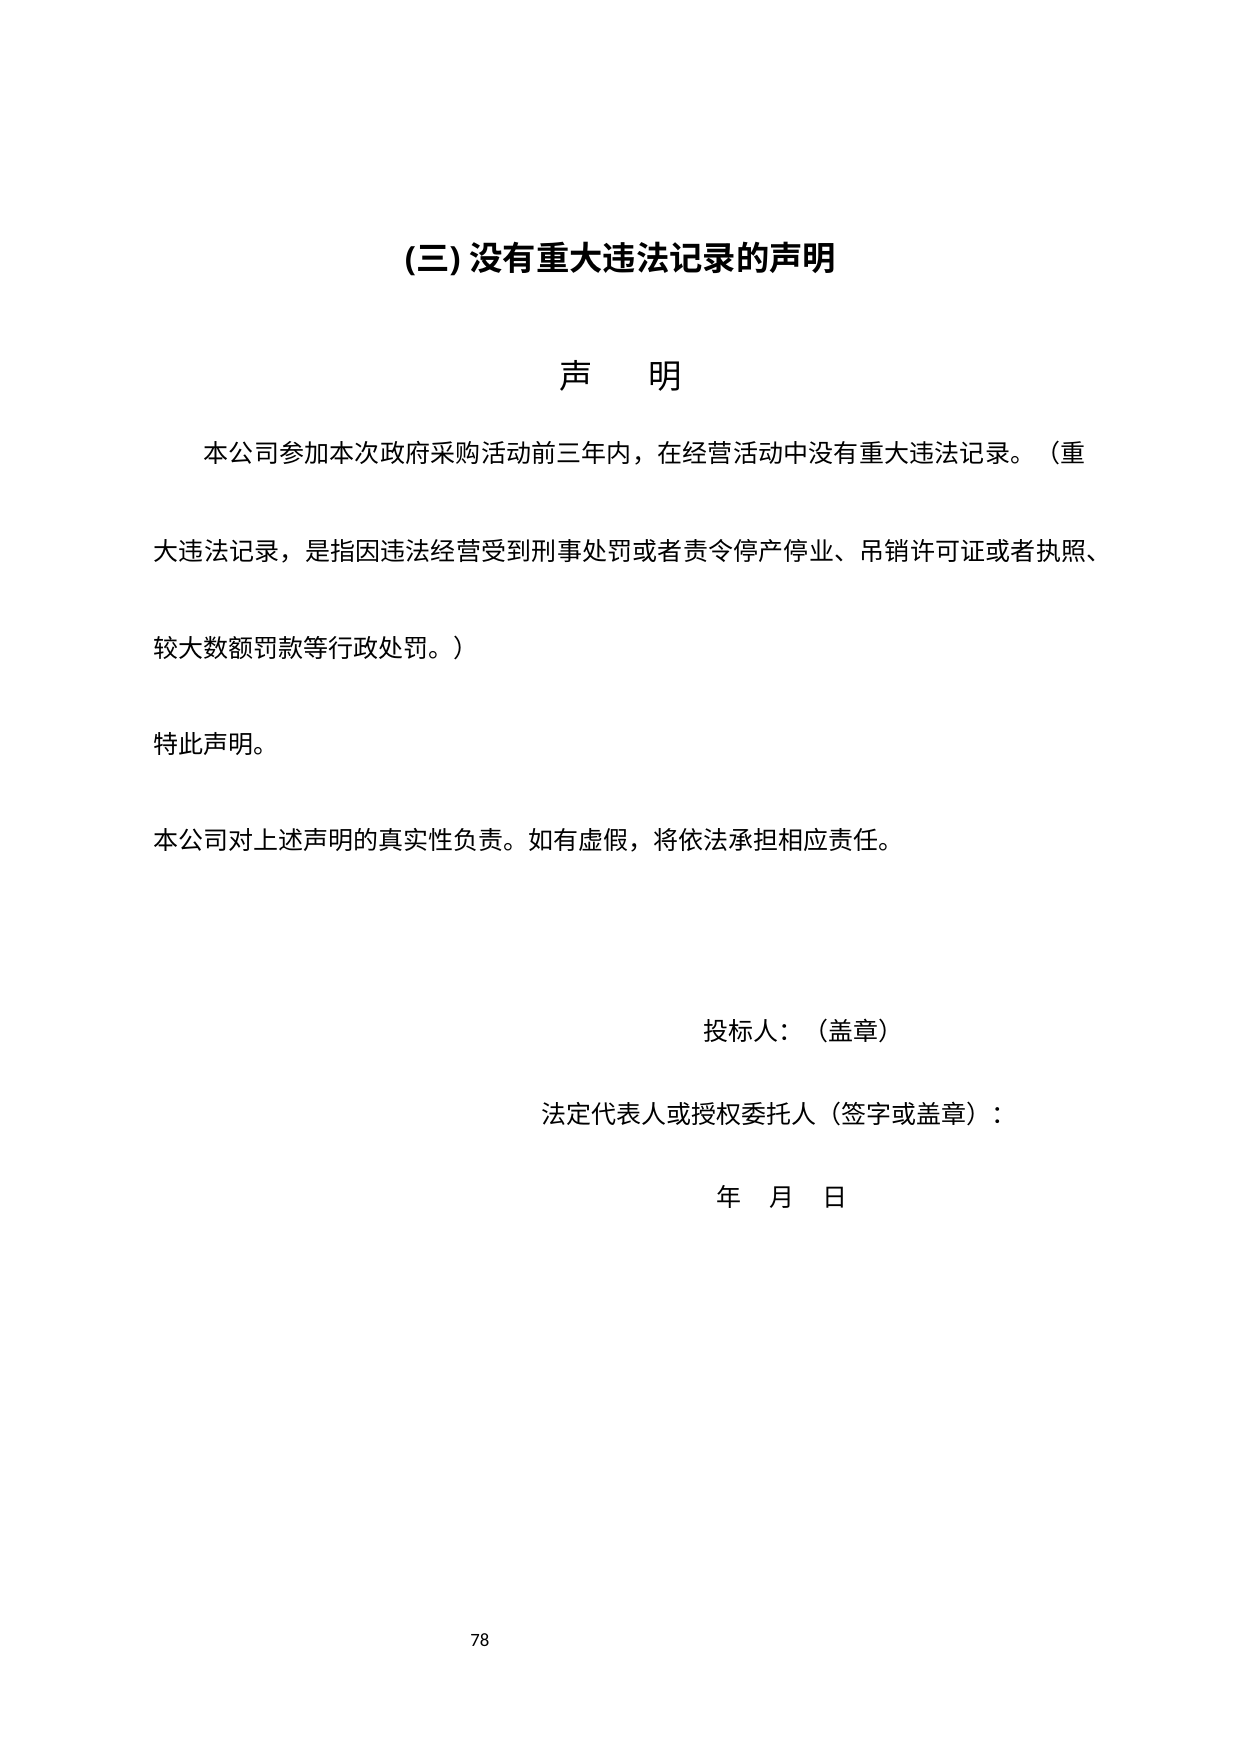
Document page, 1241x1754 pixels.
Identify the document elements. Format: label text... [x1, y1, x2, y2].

text 投标人：（盖章） [153, 997, 1087, 1062]
text 年 月 日 [153, 1163, 1037, 1228]
text 本公司对上述声明的真实性负责。如有虚假，将依法承担相应责任。 [153, 806, 1087, 871]
text 特此声明。 [153, 710, 1087, 775]
text (三) 没有重大违法记录的声明 [153, 224, 1087, 289]
text 法定代表人或授权委托人（签字或盖章）： [153, 1080, 1087, 1145]
text 声 明 [153, 342, 1087, 407]
text 本公司参加本次政府采购活动前三年内，在经营活动中没有重大违法记录。（重大违法记录，是指因违法经营受到刑事处罚或者责令停产停业、吊销许可证或者执照、较大数额罚款等行政处罚。） [153, 419, 1087, 679]
